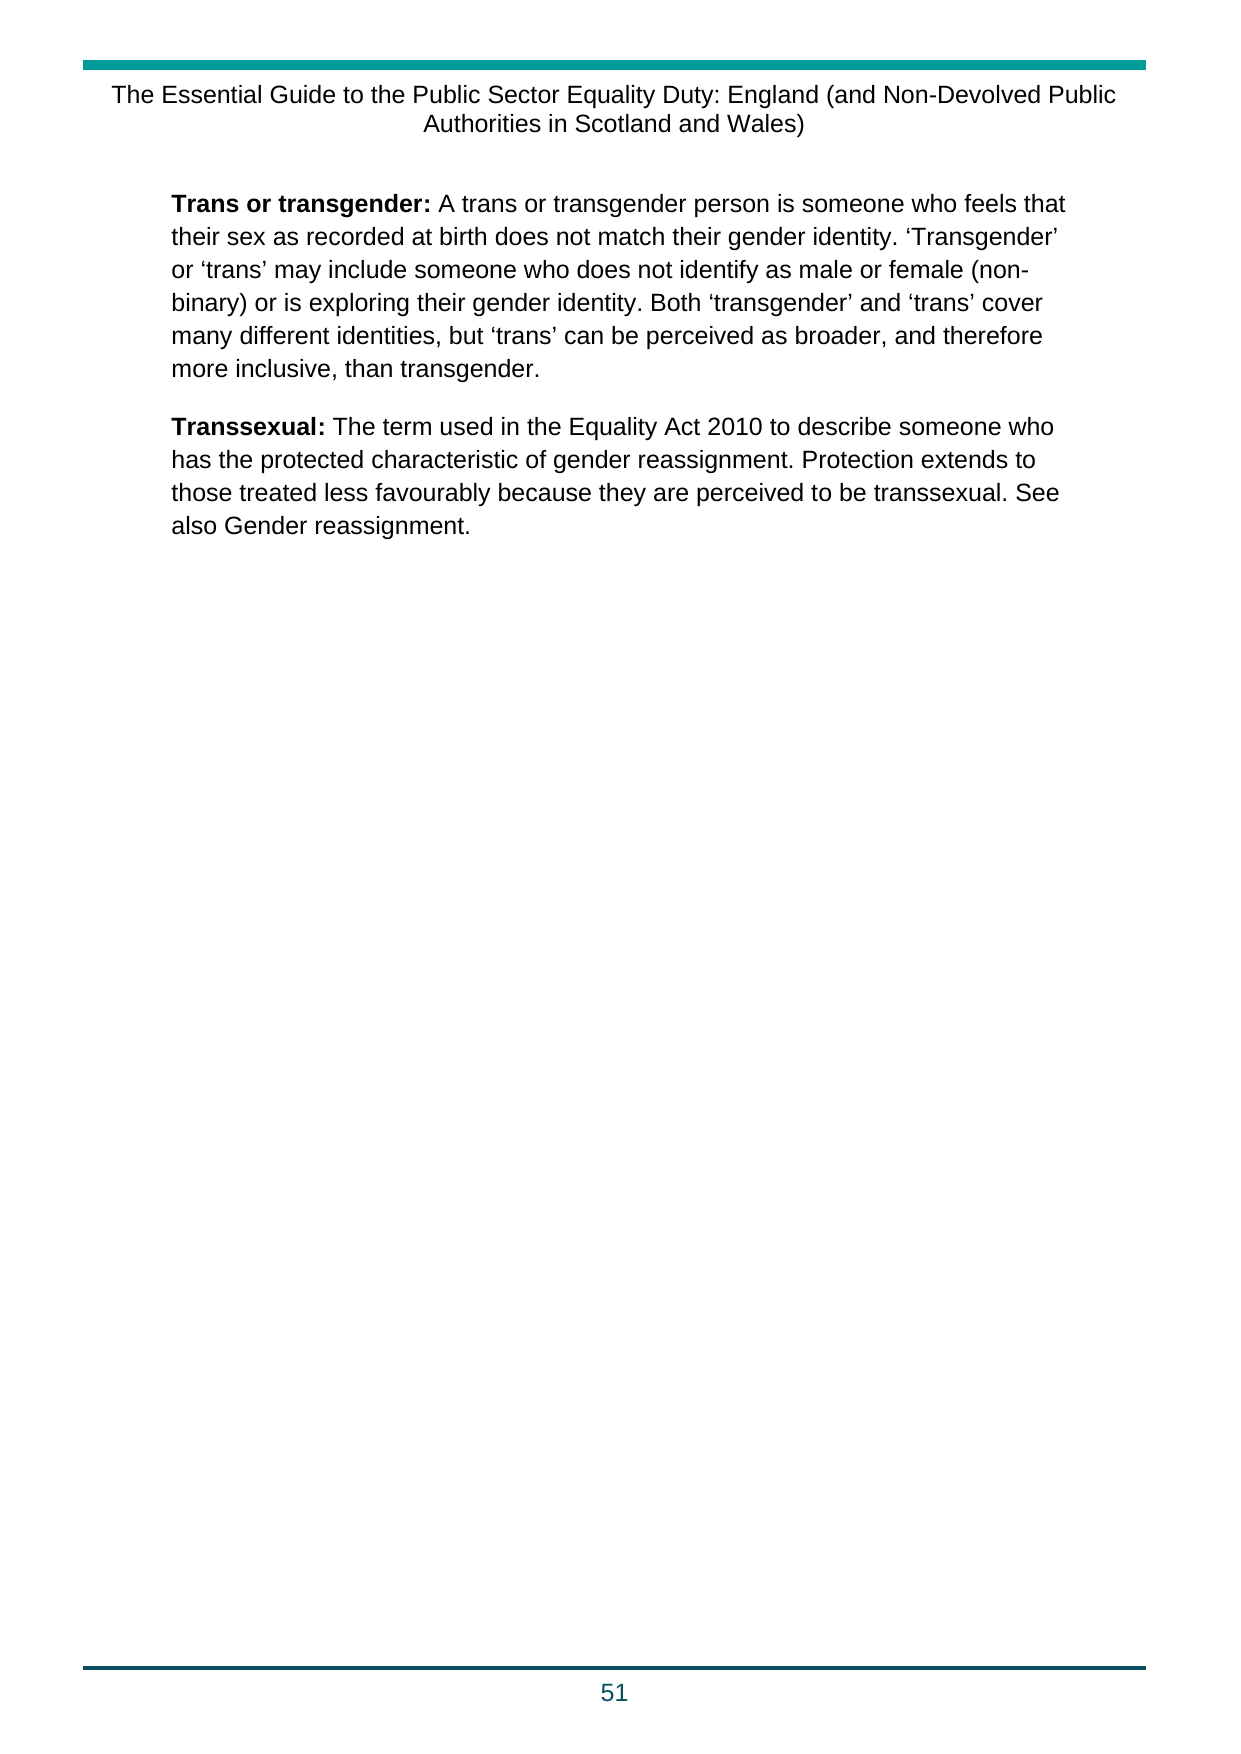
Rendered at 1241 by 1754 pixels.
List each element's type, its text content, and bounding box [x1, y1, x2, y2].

text Transsexual: The term used in the Equality Act 2010 to describe someone who has the protected characteristic of gender reassignment. Protection extends to those treated less favourably because they are perceived to be transsexual. See also Gender reassignment. [171, 412, 1069, 540]
text Trans or transgender: A trans or transgender person is someone who feels that their sex as recorded at birth does not match their gender identity. ‘Transgender’ or ‘trans’ may include someone who does not identify as male or female (non-binary) or is exploring their gender identity. Both ‘transgender’ and ‘trans’ cover many different identities, but ‘trans’ can be perceived as broader, and therefore more inclusive, than transgender. [171, 189, 1069, 383]
